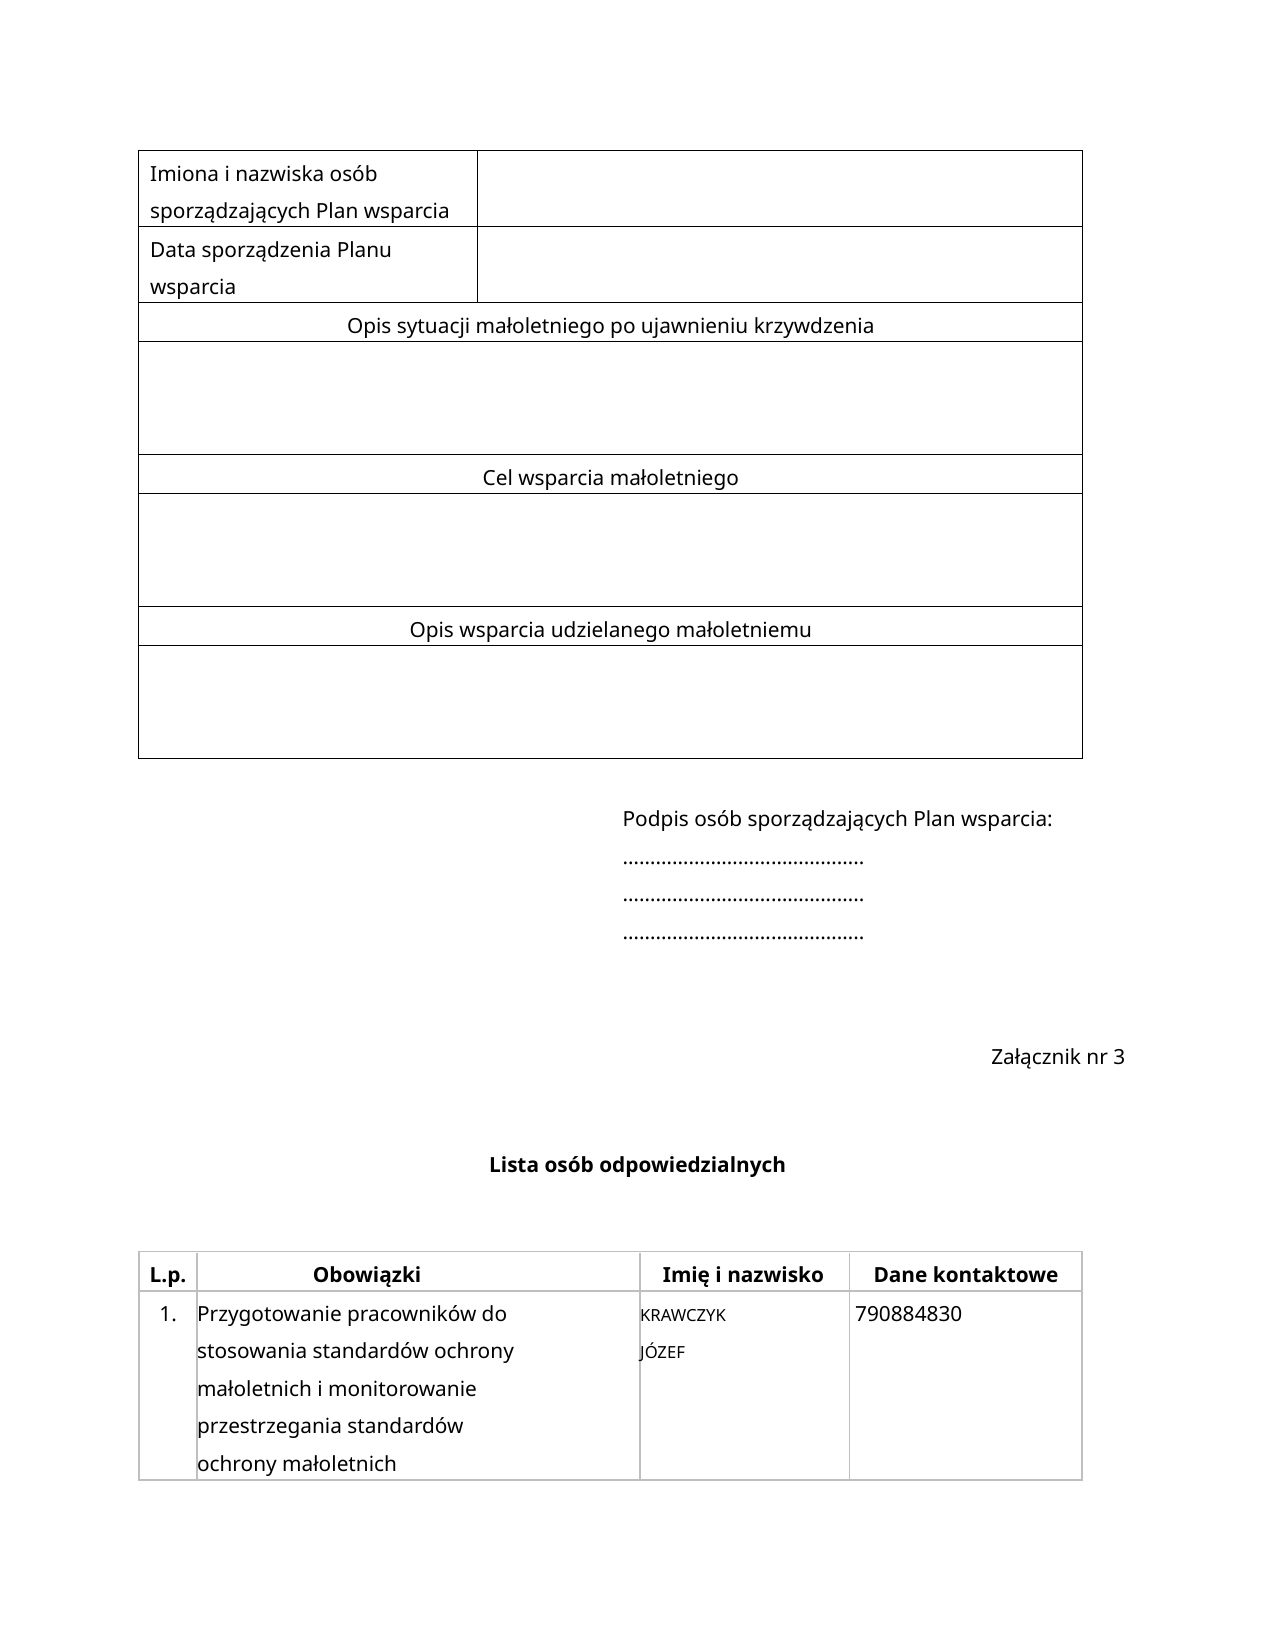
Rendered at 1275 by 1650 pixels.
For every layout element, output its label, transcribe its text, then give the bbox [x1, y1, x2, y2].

table_cell Data sporządzenia Planu wsparcia [139, 227, 477, 302]
table_cell Opis sytuacji małoletniego po ujawnieniu krzywdzenia [139, 303, 1082, 341]
text …………………………………….. [622, 909, 1125, 947]
table_cell Cel wsparcia małoletniego [139, 455, 1082, 493]
table_cell [478, 227, 1082, 302]
table_cell Opis wsparcia udzielanego małoletniemu [139, 607, 1082, 645]
text …………………………………….. [622, 834, 1125, 872]
table_header Obowiązki [198, 1252, 640, 1290]
text Załącznik nr 3 [150, 1034, 1125, 1072]
table_header Imię i nazwisko [641, 1252, 849, 1290]
table_cell [139, 646, 1082, 758]
table_cell 790884830 [850, 1292, 1081, 1479]
text Podpis osób sporządzających Plan wsparcia: [622, 797, 1125, 834]
table_header Dane kontaktowe [850, 1252, 1081, 1290]
table_cell 1. [140, 1292, 196, 1479]
table_cell [139, 342, 1082, 454]
table_cell [478, 151, 1082, 226]
table_cell KRAWCZYK JÓZEF [641, 1292, 849, 1479]
table_header ​​​L.p. [140, 1252, 197, 1290]
text …………………………………….. [622, 872, 1125, 909]
table_cell Przygotowanie pracowników do stosowania standardów ochrony małoletnich i monitorowanie przestrzegania standardów ochrony małoletnich [198, 1292, 639, 1479]
table_cell [139, 494, 1082, 606]
table_cell Imiona i nazwiska osób sporządzających Plan wsparcia [139, 151, 477, 226]
text Lista osób odpowiedzialnych [150, 1142, 1125, 1180]
